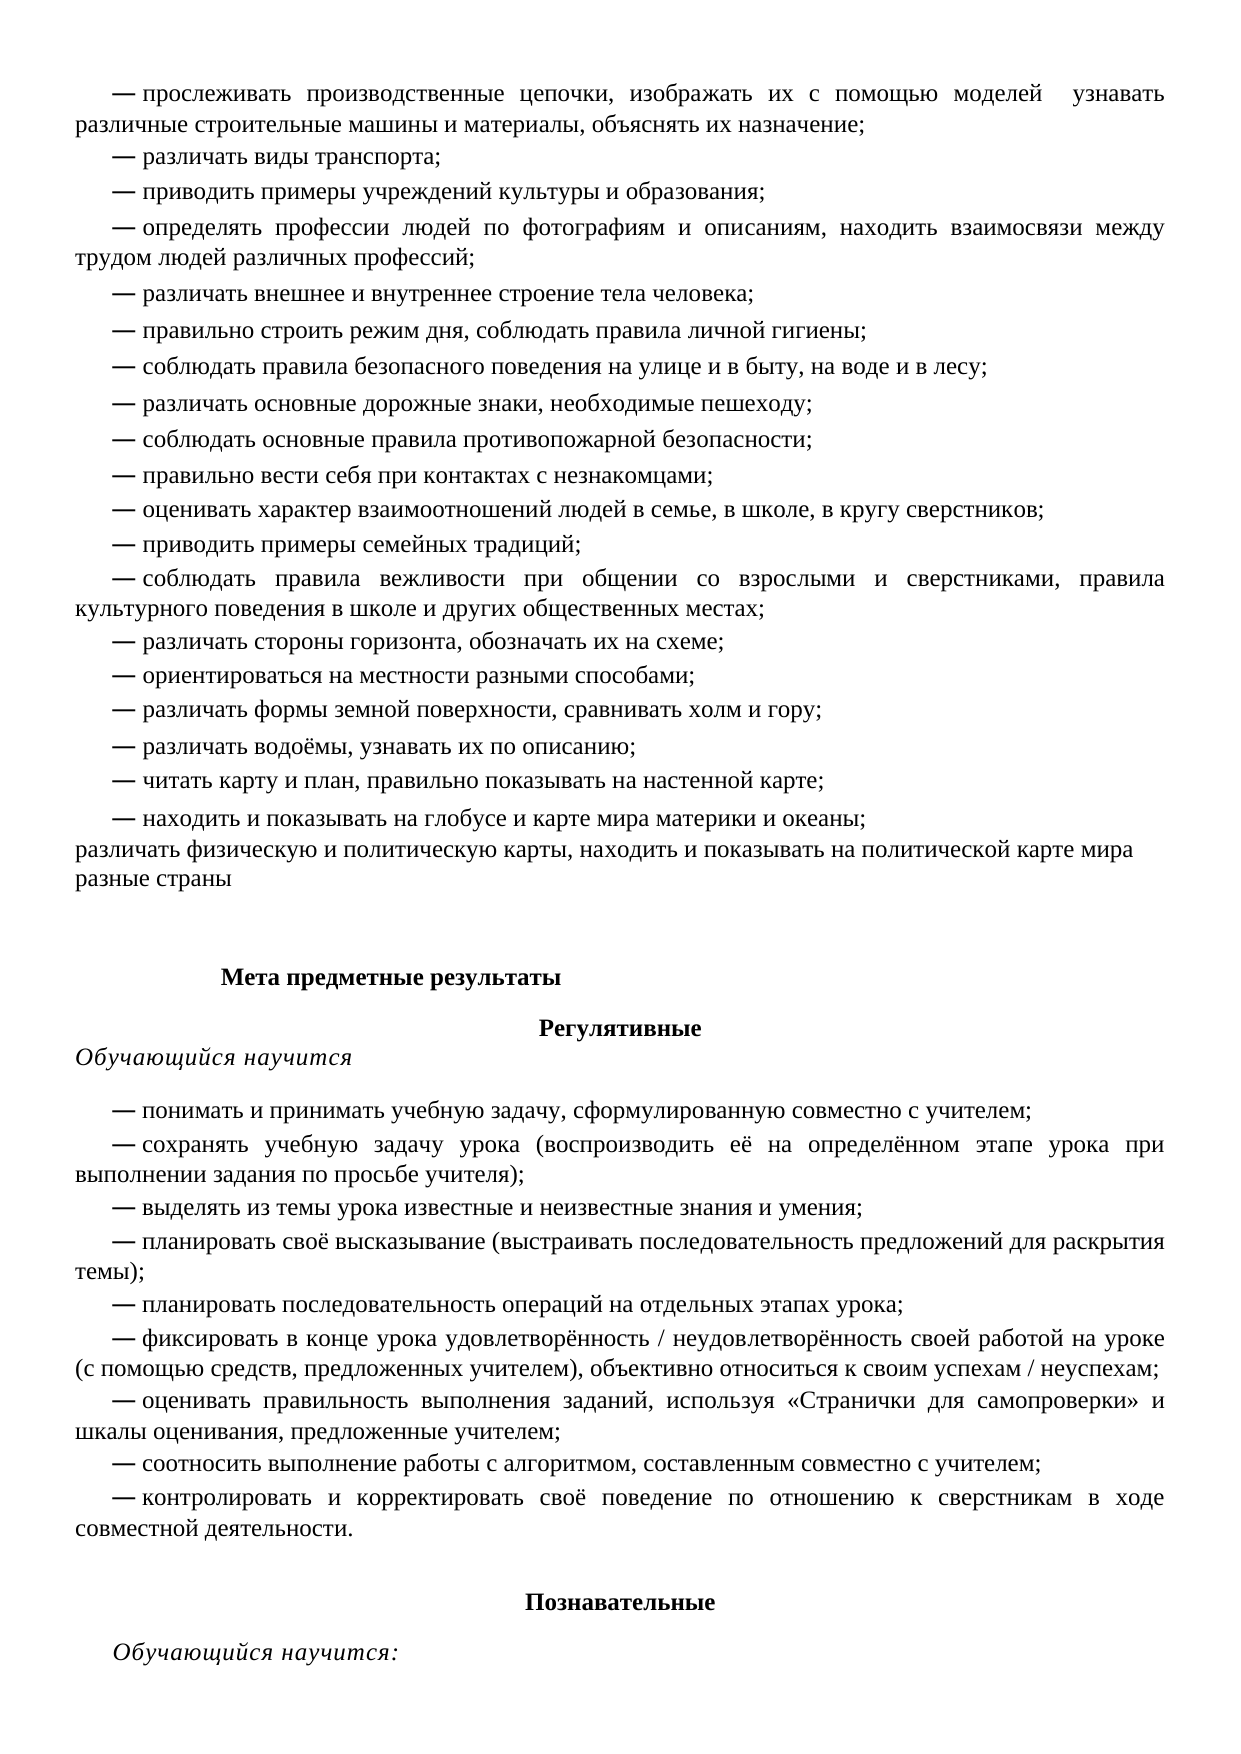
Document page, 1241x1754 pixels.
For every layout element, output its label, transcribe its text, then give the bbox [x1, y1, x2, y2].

text Обучающийся научится: [112, 1637, 1165, 1666]
list ориентироваться на местности разными способами; [111, 657, 1165, 691]
list определять профессии людей по фотографиям и описаниям, находить взаимосвязи между трудом людей различных профессий; [75, 208, 1165, 271]
list различать основные дорожные знаки, необходимые пешеходу; [75, 384, 1165, 418]
list правильно строить режим дня, соблюдать правила личной гигиены; [75, 312, 1165, 346]
list понимать и принимать учебную задачу, сформулированную совместно с учителем; [75, 1091, 1165, 1126]
list соблюдать основные правила противопожарной безопасности; [75, 421, 1165, 455]
list находить и показывать на глобусе и карте мира материки и океаны; [75, 800, 1165, 834]
list соблюдать правила вежливости при общении со взрослыми и сверстниками, правила культурного поведения в школе и других общественных местах; [75, 559, 1165, 622]
list различать внешнее и внутреннее строение тела человека; [75, 275, 1165, 309]
list соблюдать правила безопасного поведения на улице и в быту, на воде и в лесу; [75, 347, 1165, 381]
list приводить примеры семейных традиций; [111, 525, 1165, 559]
text Обучающийся научится [75, 1042, 1165, 1071]
text Регулятивные [75, 1013, 1165, 1042]
list правильно вести себя при контактах с незнакомцами; [111, 457, 1165, 491]
list приводить примеры учреждений культуры и образования; [75, 173, 1165, 207]
list различать формы земной поверхности, сравнивать холм и гору; [75, 691, 1165, 725]
list оценивать правильность выполнения заданий, используя «Странички для самопроверки» и шкалы оценивания, предложенные учителем; [75, 1382, 1165, 1445]
list выделять из темы урока известные и неизвестные знания и умения; [75, 1188, 1165, 1222]
list оценивать характер взаимоотношений людей в семье, в школе, в кругу сверстников; [75, 491, 1165, 525]
list планировать своё высказывание (выстраивать последовательность предложений для раскрытия темы); [75, 1222, 1165, 1285]
list различать стороны горизонта, обозначать их на схеме; [111, 623, 1165, 657]
text Мета предметные результаты [221, 962, 1165, 991]
list прослеживать производственные цепочки, изображать их с помощью моделей узнавать различные строительные машины и материалы, объяснять их назначение; [75, 75, 1165, 138]
text Познавательные [75, 1587, 1165, 1616]
list различать виды транспорта; [111, 138, 1165, 172]
list читать карту и план, правильно показывать на настенной карте; [75, 762, 1165, 796]
list различать водоёмы, узнавать их по описанию; [111, 727, 1165, 761]
list сохранять учебную задачу урока (воспроизводить её на определённом этапе урока при выполнении задания по просьбе учителя); [75, 1126, 1165, 1188]
list планировать последовательность операций на отдельных этапах урока; [75, 1285, 1165, 1319]
list контролировать и корректировать своё поведение по отношению к сверстникам в ходе совместной деятельности. [75, 1479, 1165, 1542]
list фиксировать в конце урока удовлетворённость / неудовлетворённость своей работой на уроке (с помощью средств, предложенных учителем), объективно относиться к своим успехам / неуспехам; [75, 1319, 1165, 1382]
text различать физическую и политическую карты, находить и показывать на политической карте мира разные страны [75, 834, 1165, 891]
list соотносить выполнение работы с алгоритмом, составленным совместно с учителем; [75, 1445, 1165, 1479]
